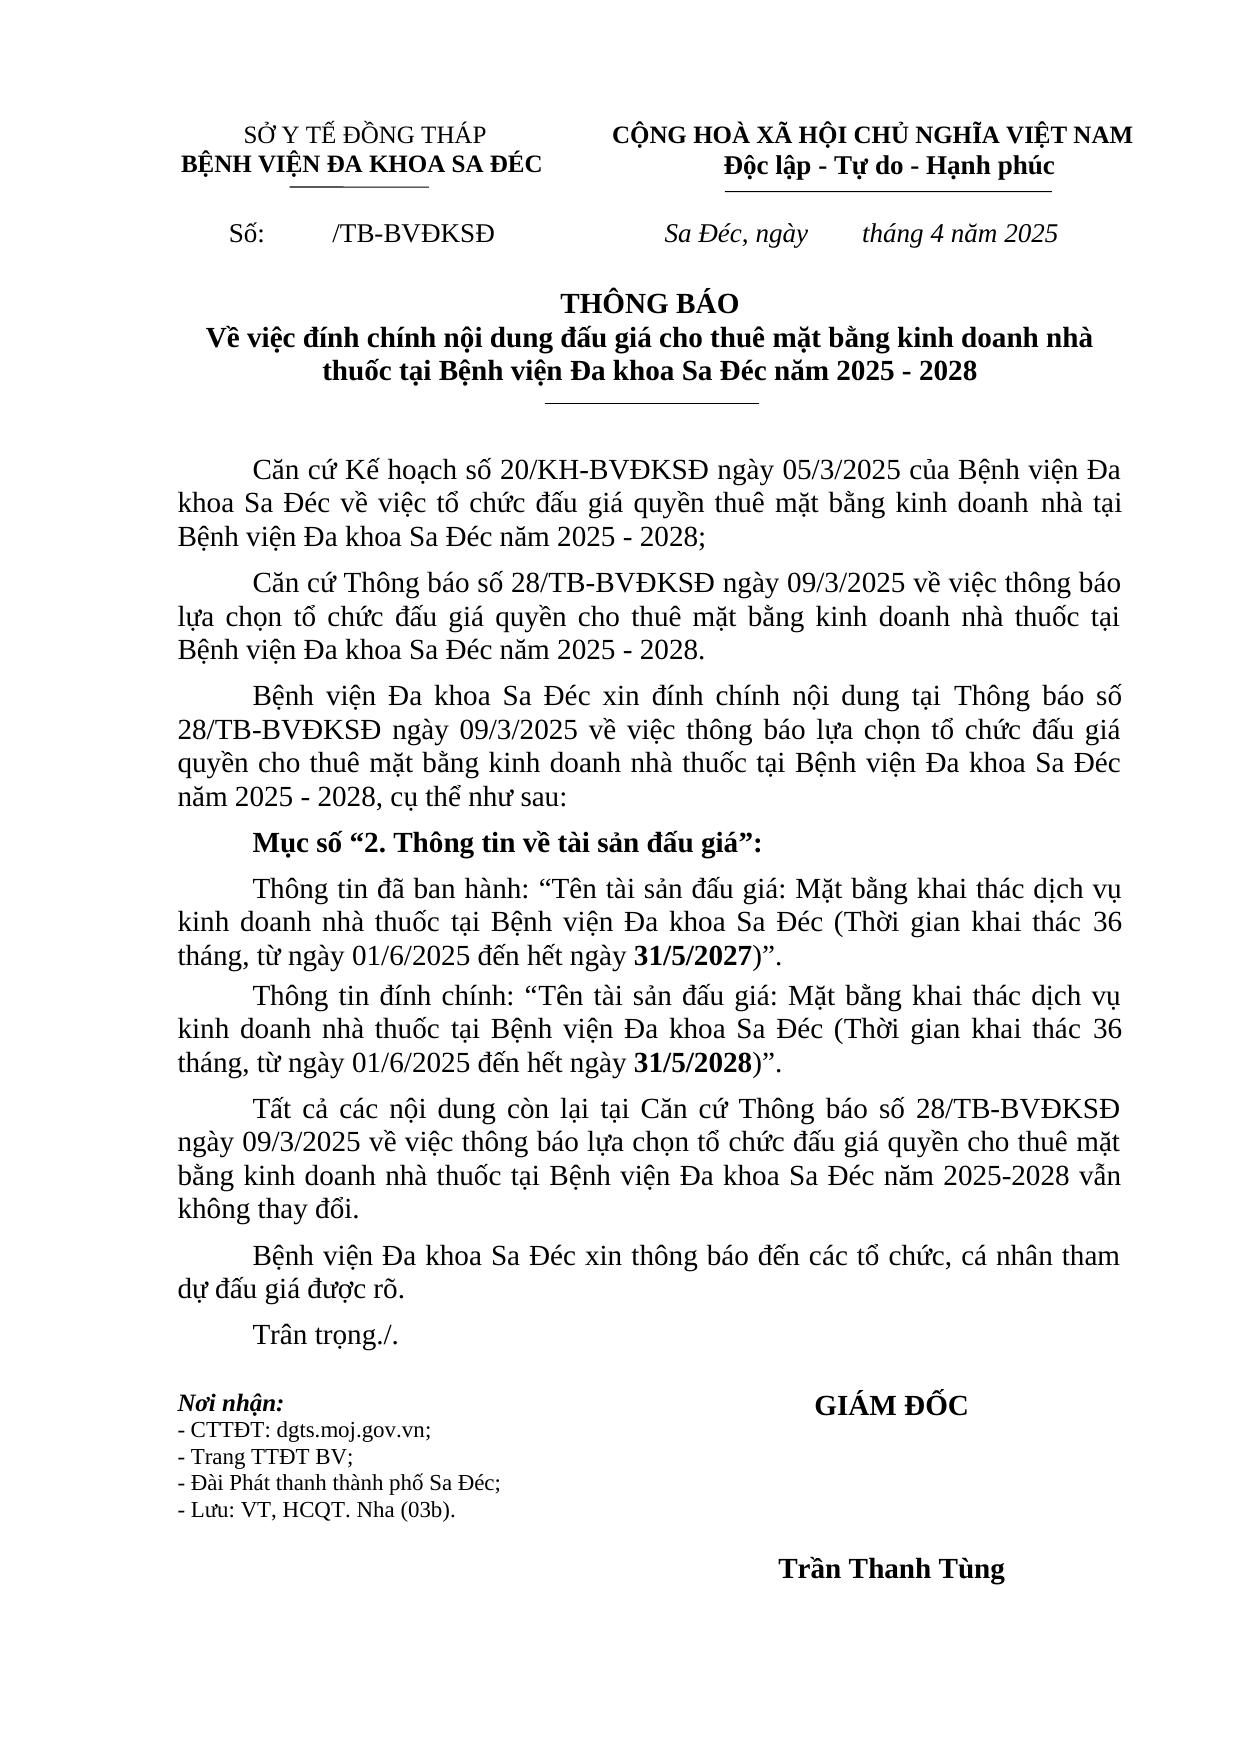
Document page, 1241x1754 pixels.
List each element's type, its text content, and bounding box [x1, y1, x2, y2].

text Căn cứ Thông báo số 28/TB-BVĐKSĐ ngày 09/3/2025 về việc thông báo lựa chọn tổ chức đấu giá quyền cho thuê mặt bằng kinh doanh nhà thuốc tại Bệnh viện Đa khoa Sa Đéc năm 2025 - 2028. [177, 565, 1122, 666]
table_header Nơi nhận: - CTTĐT: dgts.moj.gov.vn; - Trang TTĐT BV; - Đài Phát thanh thành phố Sa Đéc; - Lưu: VT, HCQT. Nha (03b). [166, 1388, 649, 1584]
text Bệnh viện Đa khoa Sa Đéc xin thông báo đến các tổ chức, cá nhân tham dự đấu giá được rõ. [177, 1238, 1122, 1305]
text Căn cứ Kế hoạch số 20/KH-BVĐKSĐ ngày 05/3/2025 của Bệnh viện Đa khoa Sa Đéc về việc tổ chức đấu giá quyền thuê mặt bằng kinh doanh nhà tại Bệnh viện Đa khoa Sa Đéc năm 2025 - 2028; [177, 452, 1122, 553]
table_header CỘNG HOÀ XÃ HỘI CHỦ NGHĨA VIỆT NAM Độc lập - Tự do - Hạnh phúc [574, 121, 1149, 205]
text Thông tin đính chính: “Tên tài sản đấu giá: Mặt bằng khai thác dịch vụ kinh doanh nhà thuốc tại Bệnh viện Đa khoa Sa Đéc (Thời gian khai thác 36 tháng, từ ngày 01/6/2025 đến hết ngày 31/5/2028)”. [177, 978, 1122, 1078]
text THÔNG BÁO [177, 286, 1122, 320]
table_header GIÁM ĐỐC Trần Thanh Tùng [650, 1388, 1133, 1584]
table_header SỞ Y TẾ ĐỒNG THÁP BỆNH VIỆN ĐA KHOA SA ĐÉC [150, 121, 573, 205]
text Về việc đính chính nội dung đấu giá cho thuê mặt bằng kinh doanh nhà thuốc tại Bệnh viện Đa khoa Sa Đéc năm 2025 - 2028 [177, 320, 1122, 387]
text Trân trọng./. [177, 1317, 1122, 1351]
table_cell Số: /TB-BVĐKSĐ [150, 205, 573, 261]
text Mục số “2. Thông tin về tài sản đấu giá”: [177, 825, 1122, 858]
text Thông tin đã ban hành: “Tên tài sản đấu giá: Mặt bằng khai thác dịch vụ kinh doanh nhà thuốc tại Bệnh viện Đa khoa Sa Đéc (Thời gian khai thác 36 tháng, từ ngày 01/6/2025 đến hết ngày 31/5/2027)”. [177, 871, 1122, 972]
text Tất cả các nội dung còn lại tại Căn cứ Thông báo số 28/TB-BVĐKSĐ ngày 09/3/2025 về việc thông báo lựa chọn tổ chức đấu giá quyền cho thuê mặt bằng kinh doanh nhà thuốc tại Bệnh viện Đa khoa Sa Đéc năm 2025-2028 vẫn không thay đổi. [177, 1091, 1122, 1225]
table_cell Sa Đéc, ngày tháng 4 năm 2025 [574, 205, 1149, 261]
text Bệnh viện Đa khoa Sa Đéc xin đính chính nội dung tại Thông báo số 28/TB-BVĐKSĐ ngày 09/3/2025 về việc thông báo lựa chọn tổ chức đấu giá quyền cho thuê mặt bằng kinh doanh nhà thuốc tại Bệnh viện Đa khoa Sa Đéc năm 2025 - 2028, cụ thể như sau: [177, 678, 1122, 812]
